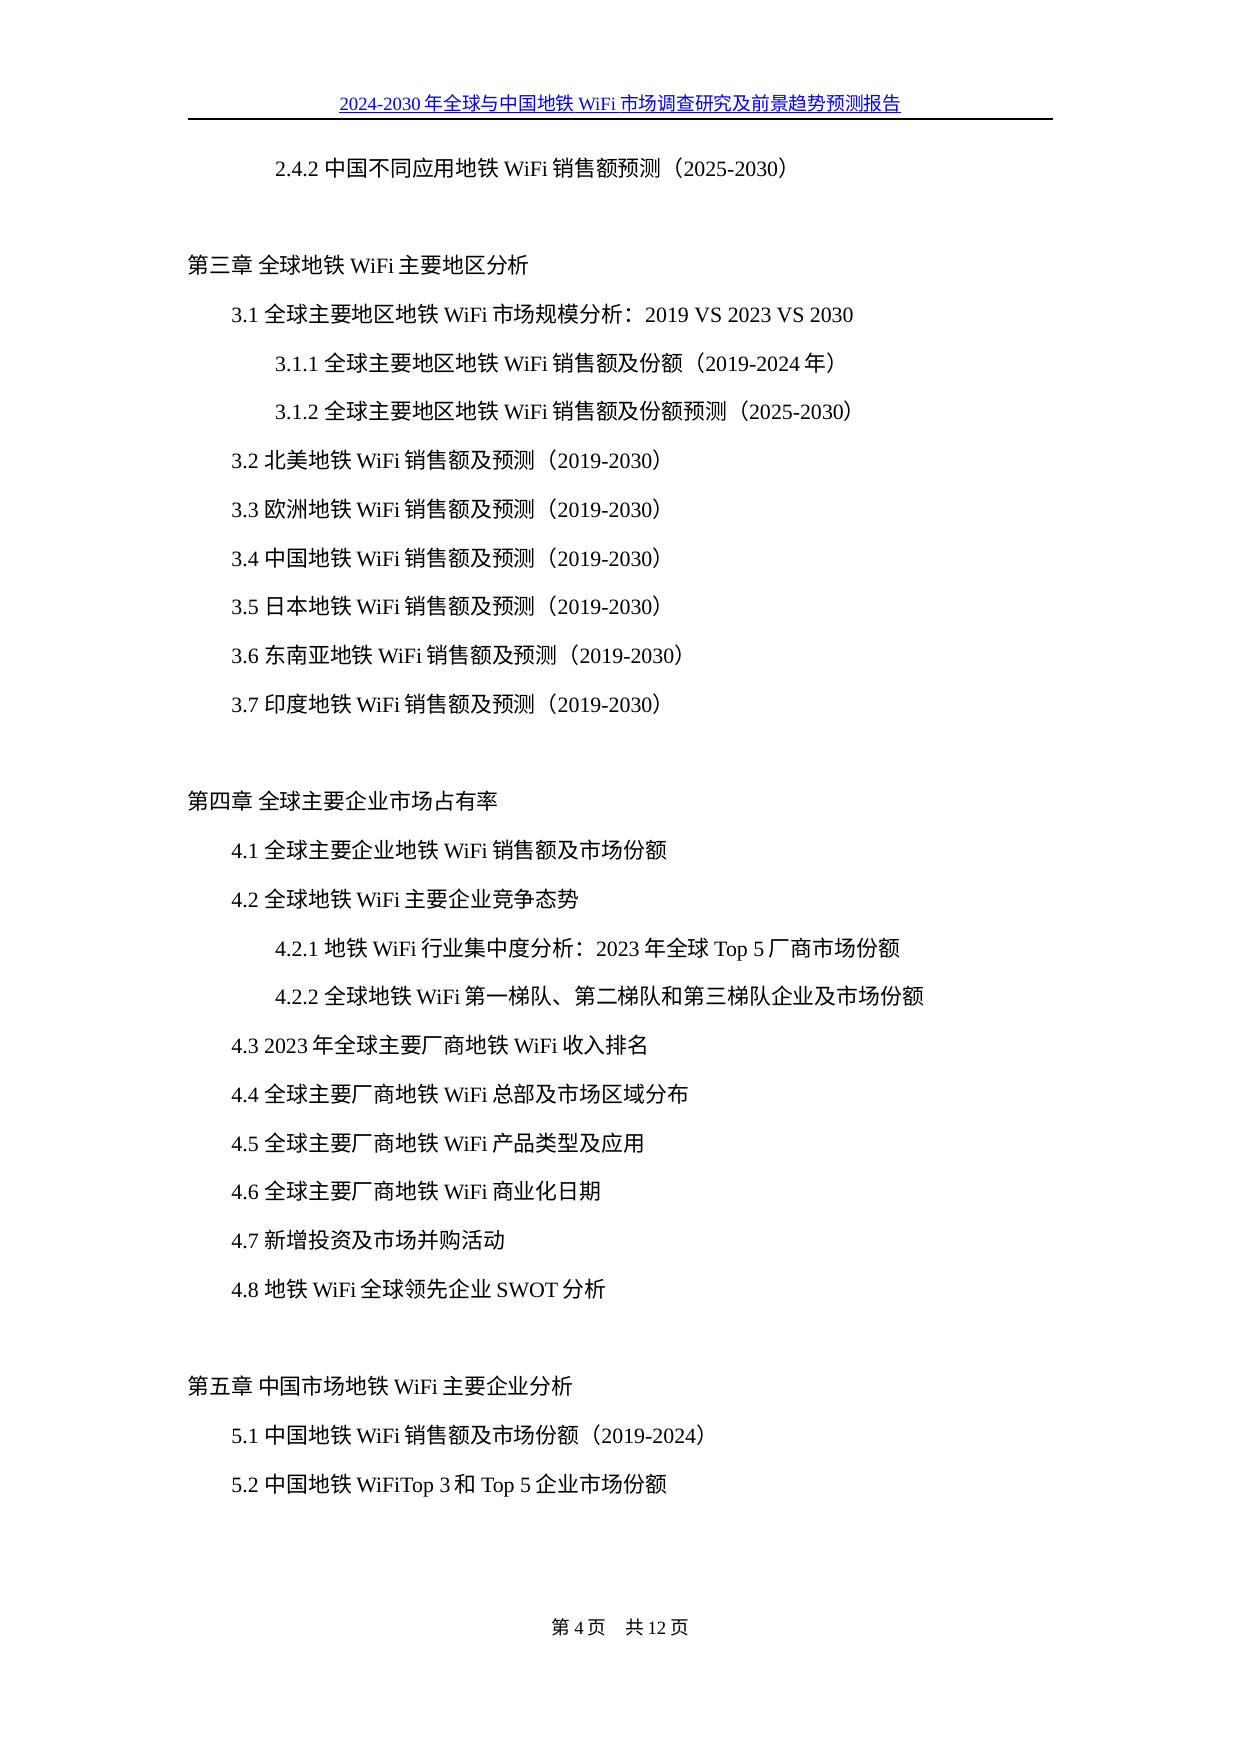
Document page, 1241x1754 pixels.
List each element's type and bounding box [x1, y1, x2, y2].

text [187, 150, 1053, 1499]
